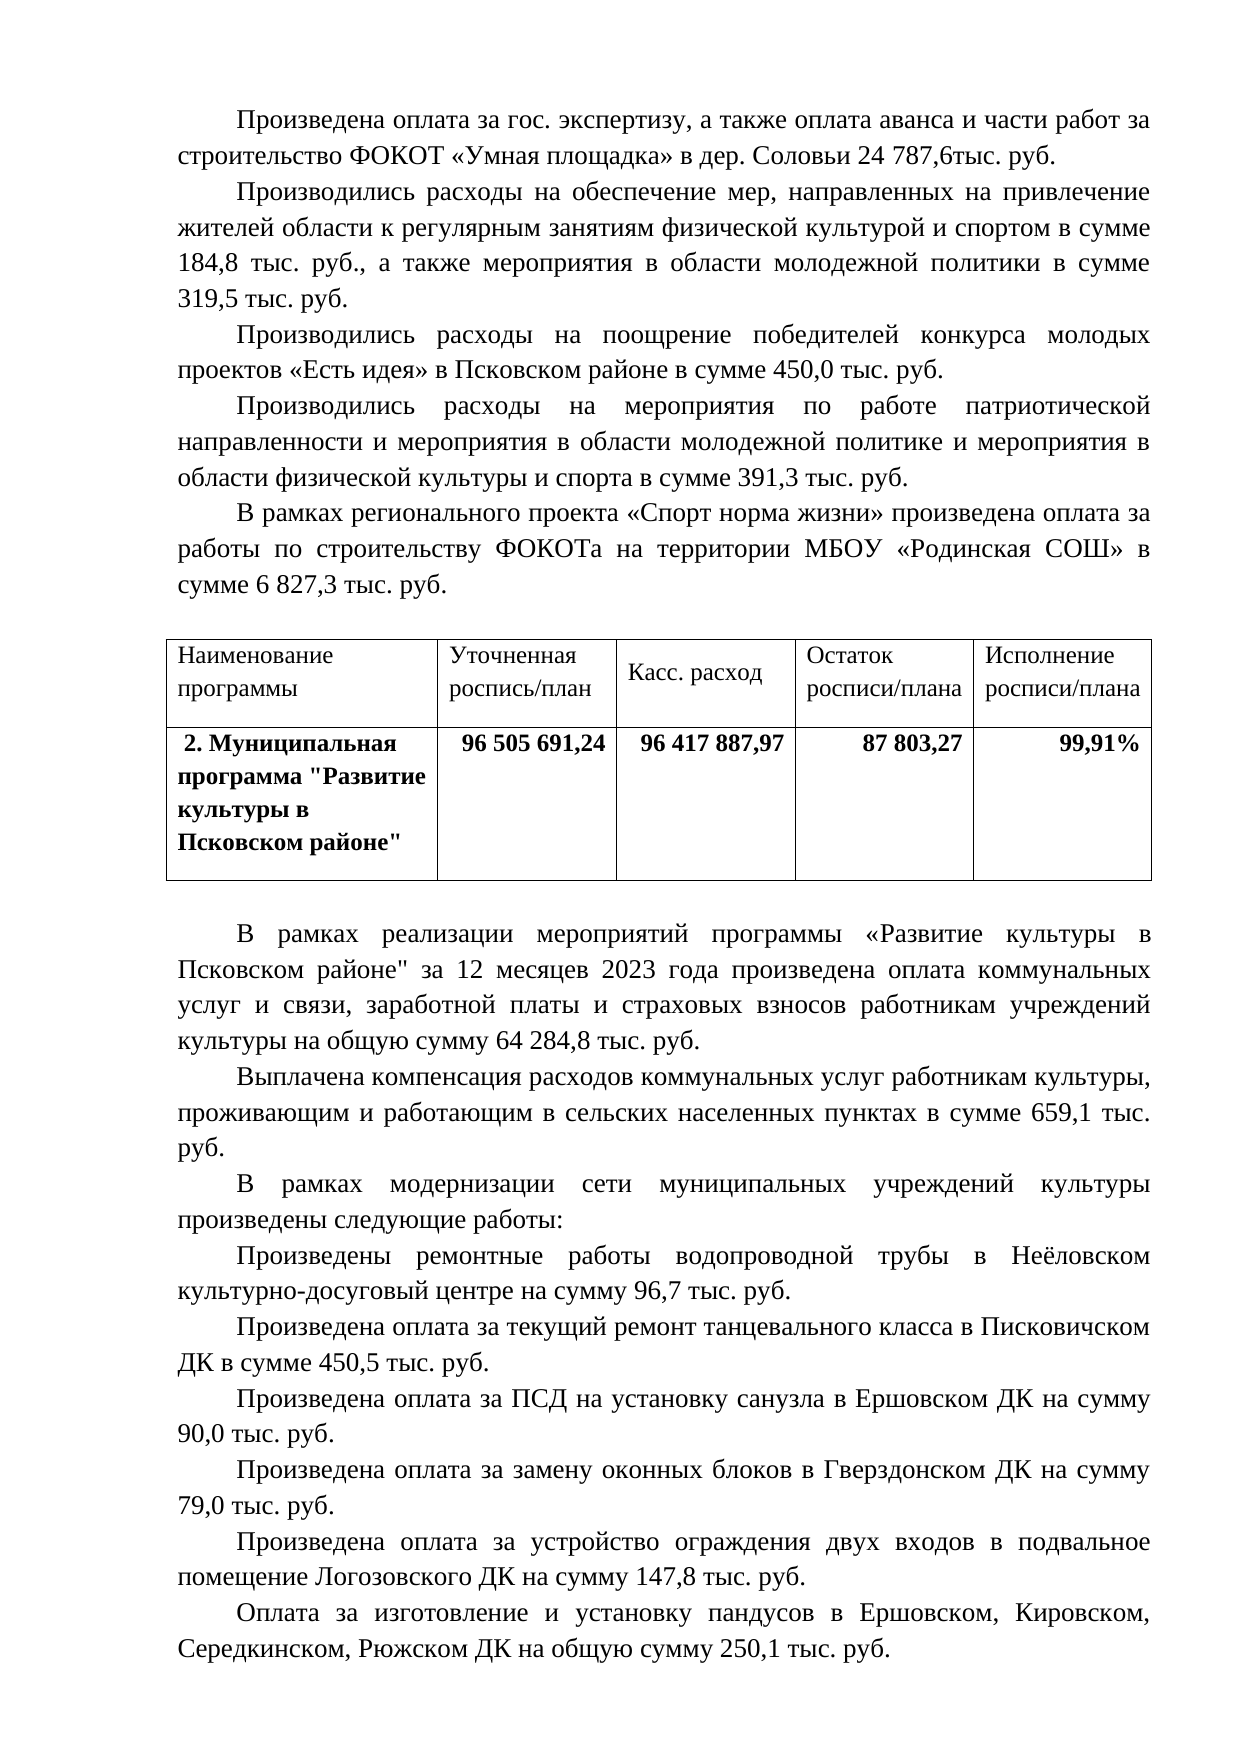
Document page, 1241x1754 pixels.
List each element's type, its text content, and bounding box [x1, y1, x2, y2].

text В рамках реализации мероприятий программы «Развитие культуры в Псковском районе" за 12 месяцев 2023 года произведена оплата коммунальных услуг и связи, заработной платы и страховых взносов работникам учреждений культуры на общую сумму 64 284,8 тыс. руб. [177, 917, 1152, 1056]
table_header Уточненная роспись/план [438, 640, 616, 727]
text Произведена оплата за ПСД на установку санузла в Ершовском ДК на сумму 90,0 тыс. руб. [177, 1382, 1152, 1448]
text Произведена оплата за гос. экспертизу, а также оплата аванса и части работ за строительство ФОКОТ «Умная площадка» в дер. Соловьи 24 787,6тыс. руб. [177, 103, 1152, 170]
table_header Наименование программы [167, 640, 437, 727]
table_cell 99,91% [974, 728, 1151, 880]
table_cell 96 417 887,97 [617, 728, 795, 880]
text Выплачена компенсация расходов коммунальных услуг работникам культуры, проживающим и работающим в сельских населенных пунктах в сумме 659,1 тыс. руб. [177, 1060, 1152, 1163]
table_cell 2. Муниципальная программа "Развитие культуры в Псковском районе" [167, 728, 437, 880]
text В рамках модернизации сети муниципальных учреждений культуры произведены следующие работы: [177, 1167, 1152, 1234]
text Производились расходы на мероприятия по работе патриотической направленности и мероприятия в области молодежной политике и мероприятия в области физической культуры и спорта в сумме 391,3 тыс. руб. [177, 389, 1152, 492]
text Произведены ремонтные работы водопроводной трубы в Неёловском культурно-досуговый центре на сумму 96,7 тыс. руб. [177, 1239, 1152, 1306]
table_header Касс. расход [617, 640, 795, 727]
text Произведена оплата за текущий ремонт танцевального класса в Писковичском ДК в сумме 450,5 тыс. руб. [177, 1310, 1152, 1377]
text Произведена оплата за устройство ограждения двух входов в подвальное помещение Логозовского ДК на сумму 147,8 тыс. руб. [177, 1524, 1152, 1591]
text Оплата за изготовление и установку пандусов в Ершовском, Кировском, Середкинском, Рюжском ДК на общую сумму 250,1 тыс. руб. [177, 1596, 1152, 1663]
table_header Остаток росписи/плана [796, 640, 973, 727]
table_header Исполнение росписи/плана [974, 640, 1151, 727]
text Производились расходы на обеспечение мер, направленных на привлечение жителей области к регулярным занятиям физической культурой и спортом в сумме 184,8 тыс. руб., а также мероприятия в области молодежной политики в сумме 319,5 тыс. руб. [177, 175, 1152, 313]
text Произведена оплата за замену оконных блоков в Гверздонском ДК на сумму 79,0 тыс. руб. [177, 1453, 1152, 1520]
text Производились расходы на поощрение победителей конкурса молодых проектов «Есть идея» в Псковском районе в сумме 450,0 тыс. руб. [177, 318, 1152, 385]
table_cell 87 803,27 [796, 728, 973, 880]
text В рамках регионального проекта «Спорт норма жизни» произведена оплата за работы по строительству ФОКОТа на территории МБОУ «Родинская СОШ» в сумме 6 827,3 тыс. руб. [177, 496, 1152, 599]
table_cell 96 505 691,24 [438, 728, 616, 880]
